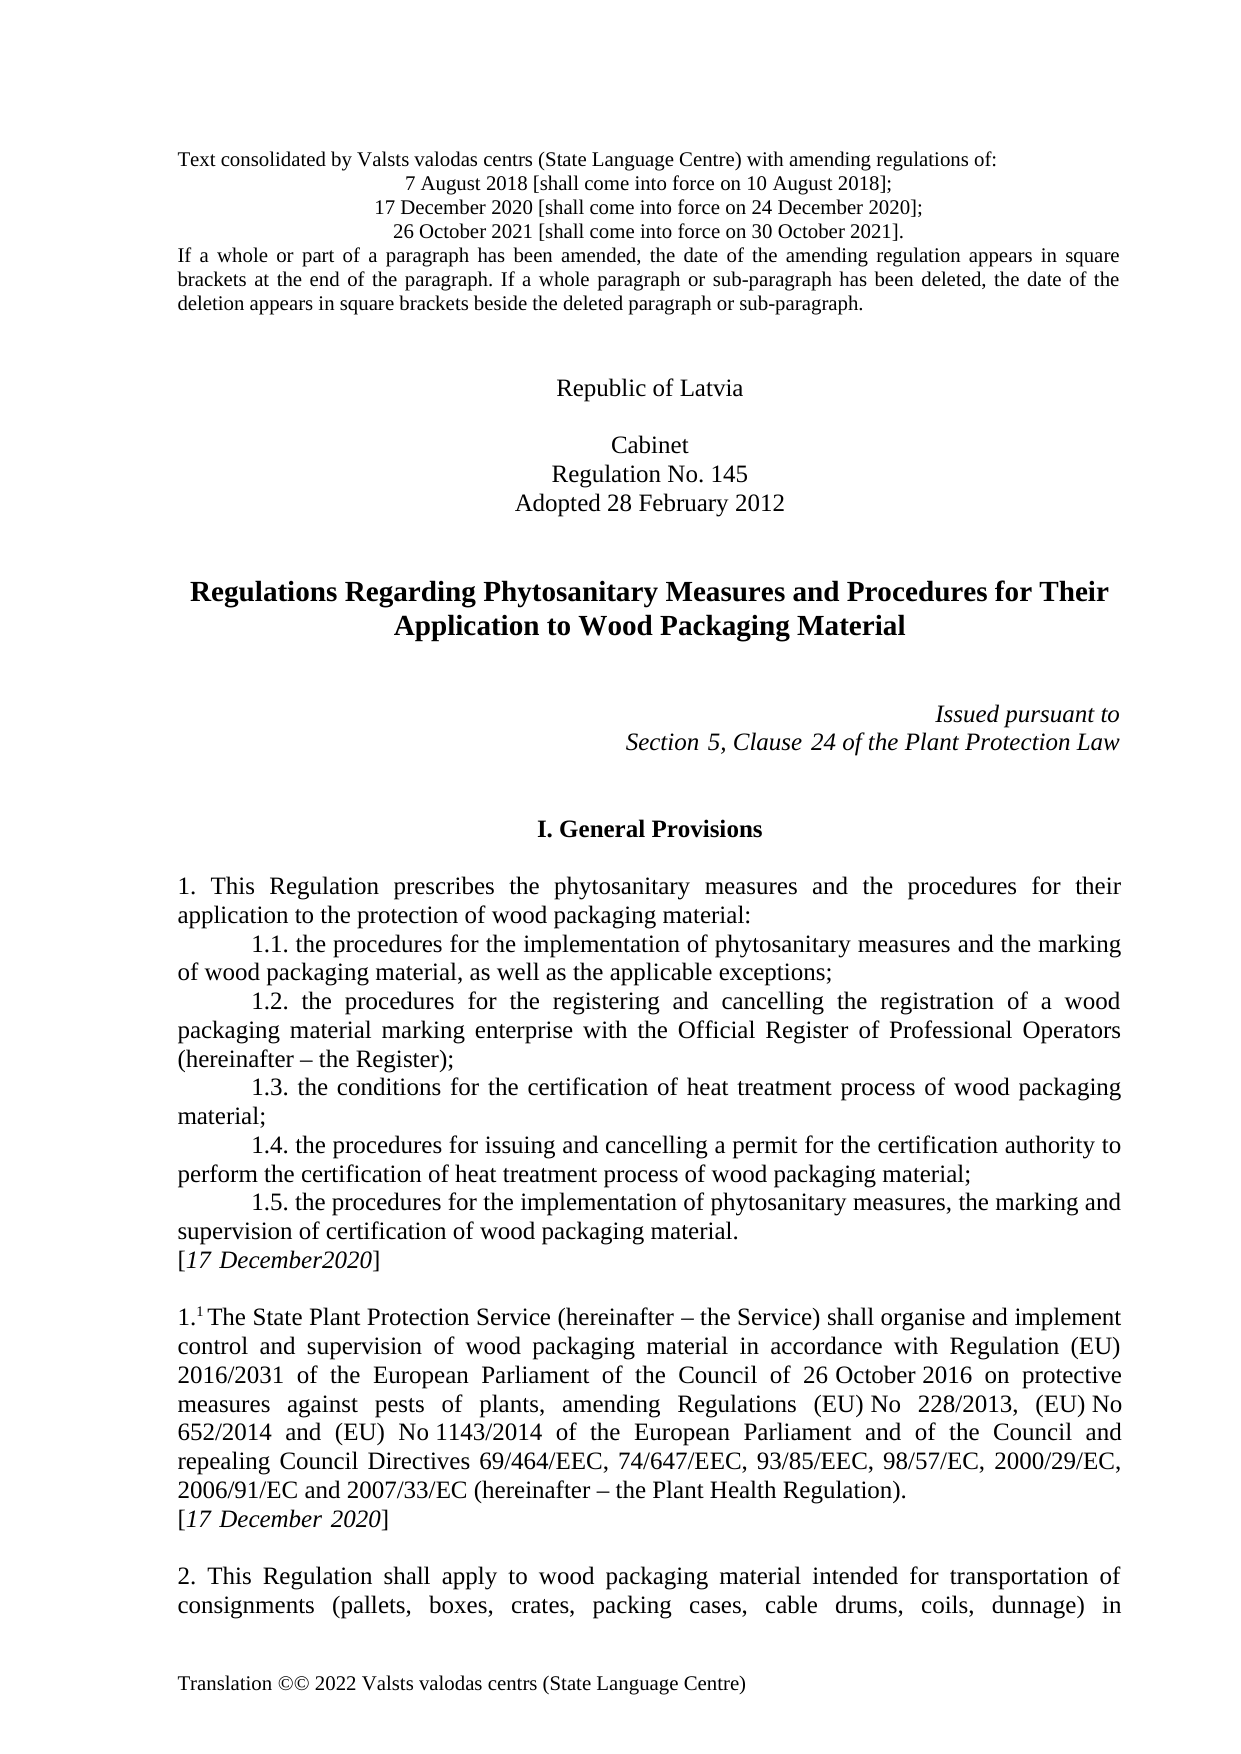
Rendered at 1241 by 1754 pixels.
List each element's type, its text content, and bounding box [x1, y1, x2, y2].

text 1.4. the procedures for issuing and cancelling a permit for the certification authority to perform the certification of heat treatment process of wood packaging material; [177, 1130, 1122, 1187]
text Regulation No. 145 [177, 459, 1122, 488]
text 7 August 2018 [shall come into force on 10 August 2018]; [177, 171, 1119, 195]
text [17 December2020] [177, 1245, 1122, 1274]
text Cabinet [177, 430, 1122, 459]
text I. General Provisions [177, 814, 1122, 842]
text 26 October 2021 [shall come into force on 30 October 2021]. [177, 219, 1119, 243]
text 1.3. the conditions for the certification of heat treatment process of wood packaging material; [177, 1072, 1122, 1130]
text 1. This Regulation prescribes the phytosanitary measures and the procedures for their application to the protection of wood packaging material: [177, 871, 1122, 929]
text 1.2. the procedures for the registering and cancelling the registration of a wood packaging material marking enterprise with the Official Register of Professional Operators (hereinafter – the Register); [177, 986, 1122, 1072]
text 1.1 The State Plant Protection Service (hereinafter – the Service) shall organise and implement control and supervision of wood packaging material in accordance with Regulation (EU) 2016/2031 of the European Parliament of the Council of 26 October 2016 on protective measures against pests of plants, amending Regulations (EU) No 228/2013, (EU) No 652/2014 and (EU) No 1143/2014 of the European Parliament and of the Council and repealing Council Directives 69/464/EEC, 74/647/EEC, 93/85/EEC, 98/57/EC, 2000/29/EC, 2006/91/EC and 2007/33/EC (hereinafter – the Plant Health Regulation). [177, 1302, 1122, 1504]
text Regulations Regarding Phytosanitary Measures and Procedures for Their Application to Wood Packaging Material [177, 574, 1122, 641]
text 1.5. the procedures for the implementation of phytosanitary measures, the marking and supervision of certification of wood packaging material. [177, 1187, 1122, 1245]
text [17 December 2020] [177, 1504, 1122, 1532]
text Text consolidated by Valsts valodas centrs (State Language Centre) with amending regulations of: [177, 147, 1122, 171]
text If a whole or part of a paragraph has been amended, the date of the amending regulation appears in square brackets at the end of the paragraph. If a whole paragraph or sub-paragraph has been deleted, the date of the deletion appears in square brackets beside the deleted paragraph or sub-paragraph. [177, 243, 1122, 315]
text Issued pursuant to [177, 699, 1122, 727]
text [177, 1561, 1122, 1619]
text 17 December 2020 [shall come into force on 24 December 2020]; [177, 195, 1119, 219]
text Section 5, Clause 24 of the Plant Protection Law [177, 727, 1122, 756]
text Adopted 28 February 2012 [177, 488, 1122, 517]
text Republic of Latvia [177, 373, 1122, 402]
text 1.1. the procedures for the implementation of phytosanitary measures and the marking of wood packaging material, as well as the applicable exceptions; [177, 929, 1122, 986]
